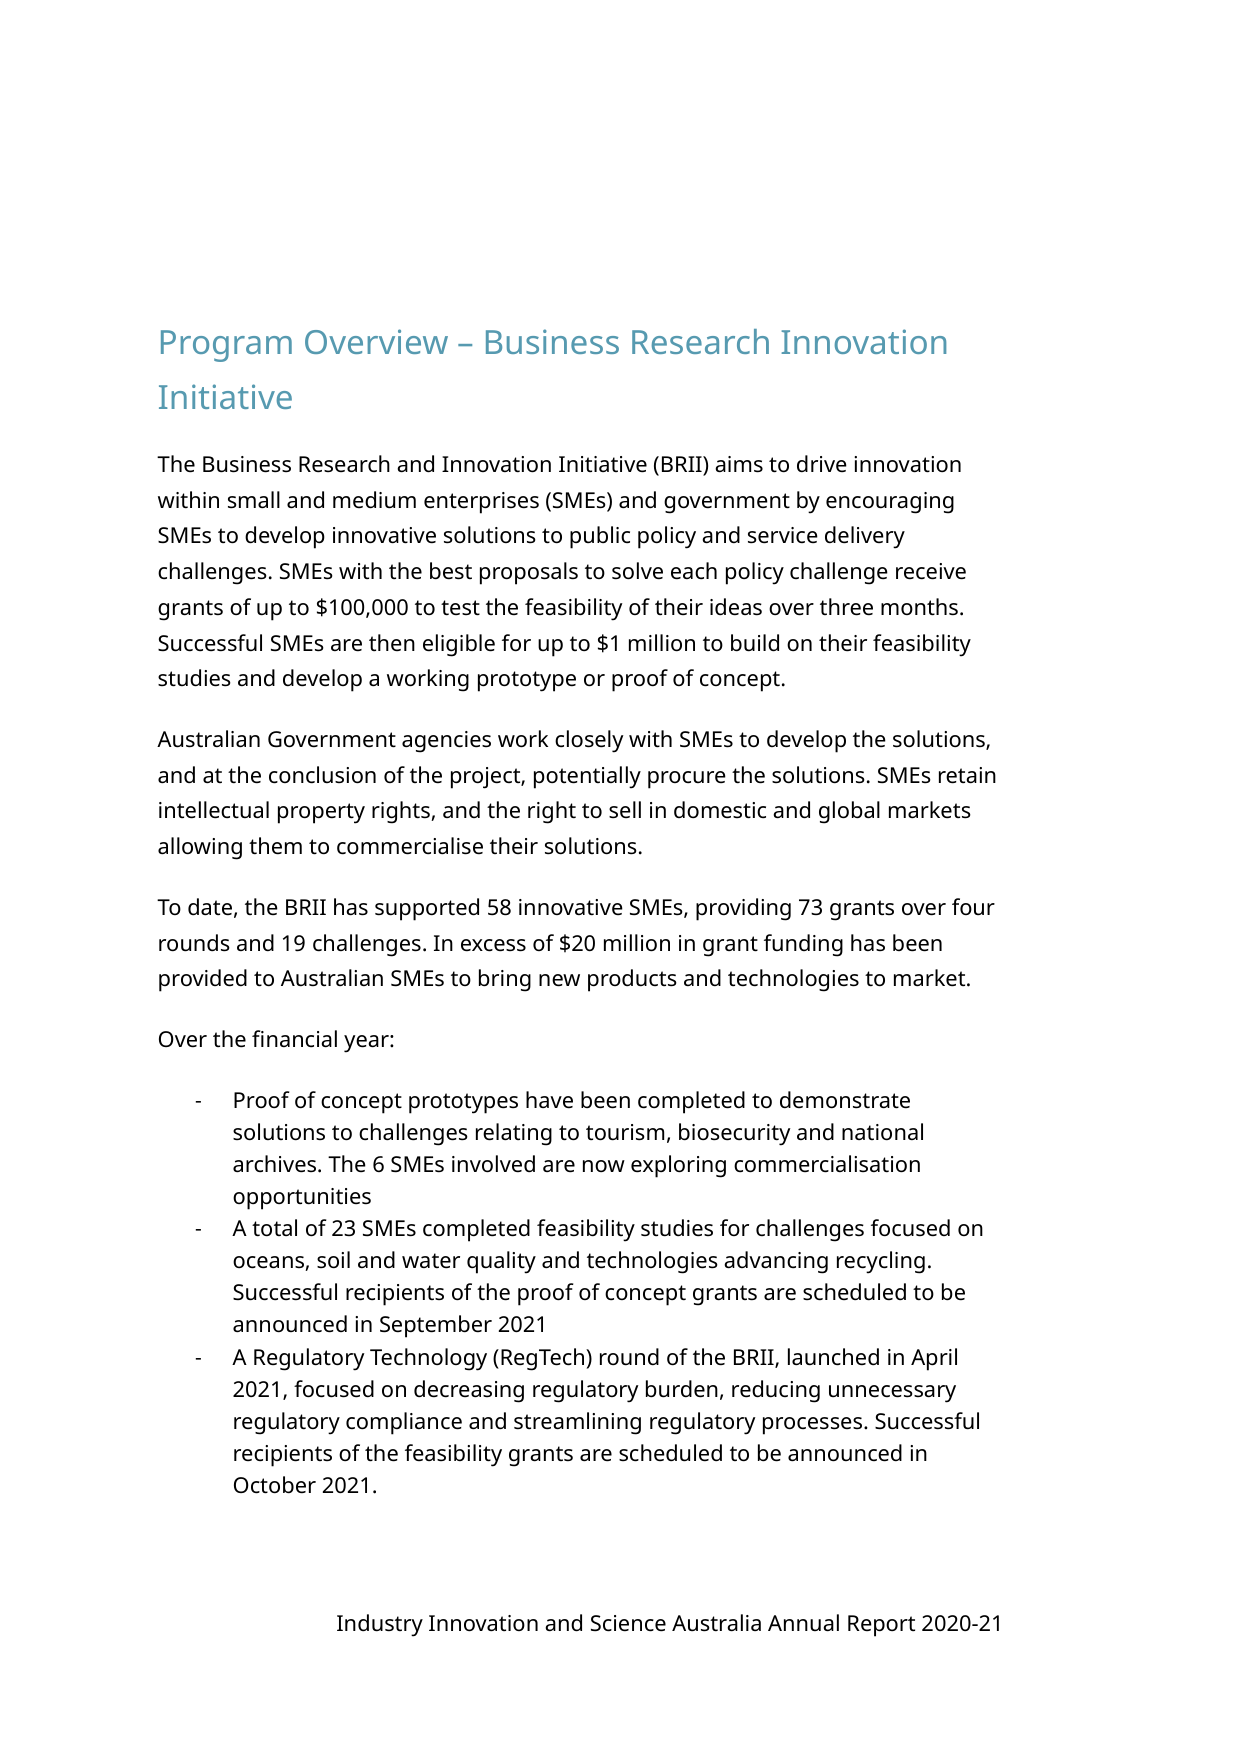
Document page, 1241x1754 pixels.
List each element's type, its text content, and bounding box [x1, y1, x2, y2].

text Australian Government agencies work closely with SMEs to develop the solutions, and at the conclusion of the project, potentially procure the solutions. SMEs retain intellectual property rights, and the right to sell in domestic and global markets allowing them to commercialise their solutions. [157, 724, 1004, 861]
list A total of 23 SMEs completed feasibility studies for challenges focused on oceans, soil and water quality and technologies advancing recycling. Successful recipients of the proof of concept grants are scheduled to be announced in September 2021 [195, 1213, 1004, 1339]
text Over the financial year: [157, 1024, 1004, 1054]
subtitle Program Overview – Business Research Innovation Initiative [157, 319, 1004, 419]
list Proof of concept prototypes have been completed to demonstrate solutions to challenges relating to tourism, biosecurity and national archives. The 6 SMEs involved are now exploring commercialisation opportunities [195, 1085, 1004, 1211]
text To date, the BRII has supported 58 innovative SMEs, providing 73 grants over four rounds and 19 challenges. In excess of $20 million in grant funding has been provided to Australian SMEs to bring new products and technologies to market. [157, 892, 1004, 993]
list A Regulatory Technology (RegTech) round of the BRII, launched in April 2021, focused on decreasing regulatory burden, reducing unnecessary regulatory compliance and streamlining regulatory processes. Successful recipients of the feasibility grants are scheduled to be announced in October 2021. [195, 1341, 1004, 1499]
text The Business Research and Innovation Initiative (BRII) aims to drive innovation within small and medium enterprises (SMEs) and government by encouraging SMEs to develop innovative solutions to public policy and service delivery challenges. SMEs with the best proposals to solve each policy challenge receive grants of up to $100,000 to test the feasibility of their ideas over three months. Successful SMEs are then eligible for up to $1 million to build on their feasibility studies and develop a working prototype or proof of concept. [157, 449, 1004, 693]
